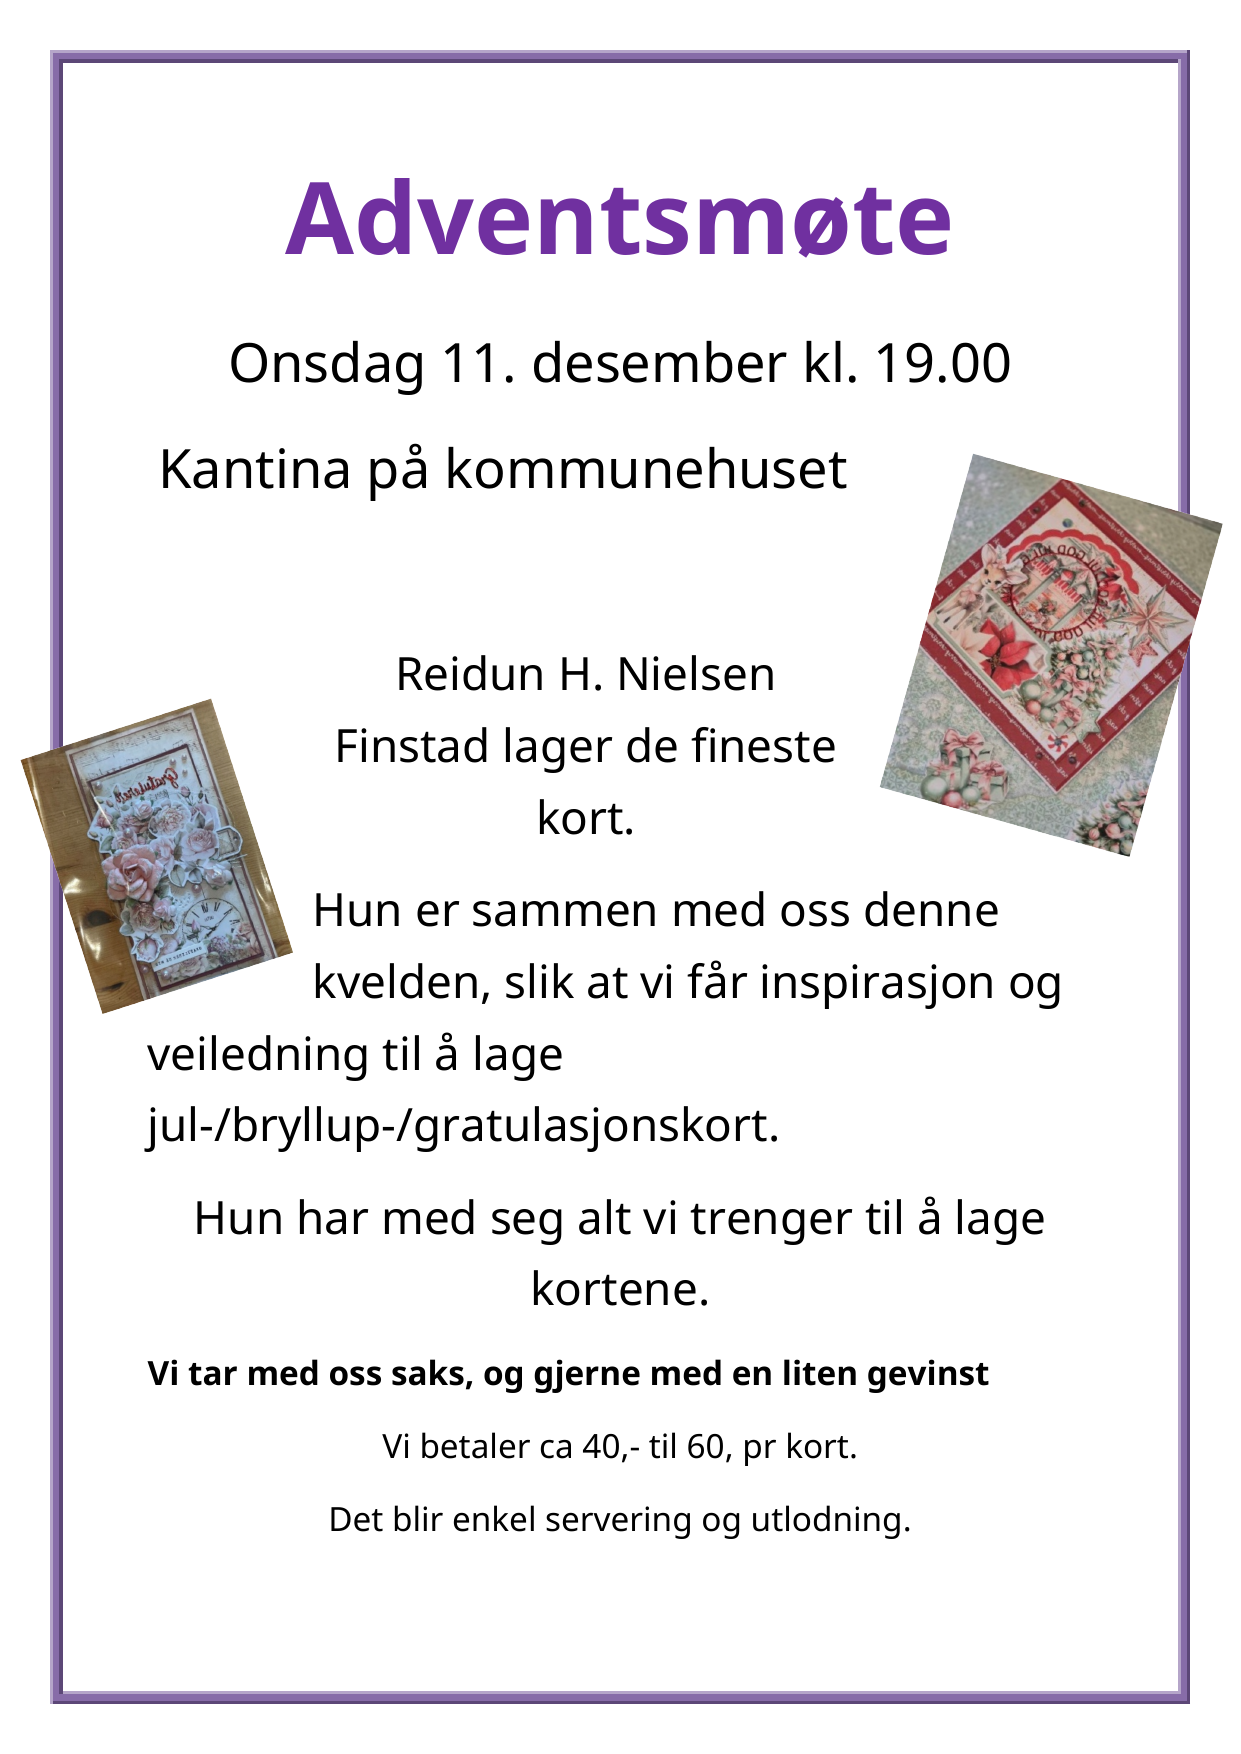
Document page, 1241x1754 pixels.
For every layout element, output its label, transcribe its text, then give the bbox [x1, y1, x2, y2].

text Kantina på kommunehuset [147, 431, 1093, 504]
text Reidun H. Nielsen Finstad lager de fineste kort. [147, 642, 1093, 848]
text Vi betaler ca 40,- til 60, pr kort. [147, 1422, 1093, 1468]
text Adventsmøte [147, 147, 1093, 284]
picture [21, 699, 292, 1013]
text Hun har med seg alt vi trenger til å lage kortene. [147, 1185, 1093, 1319]
text Det blir enkel servering og utlodning. [147, 1495, 1093, 1541]
text Hun er sammen med oss denne kvelden, slik at vi får inspirasjon og veiledning til å lage jul-/bryllup-/gratulasjonskort. [147, 878, 1093, 1155]
text Onsdag 11. desember kl. 19.00 [147, 325, 1093, 399]
picture [880, 454, 1222, 856]
text Vi tar med oss saks, og gjerne med en liten gevinst [147, 1349, 1093, 1395]
